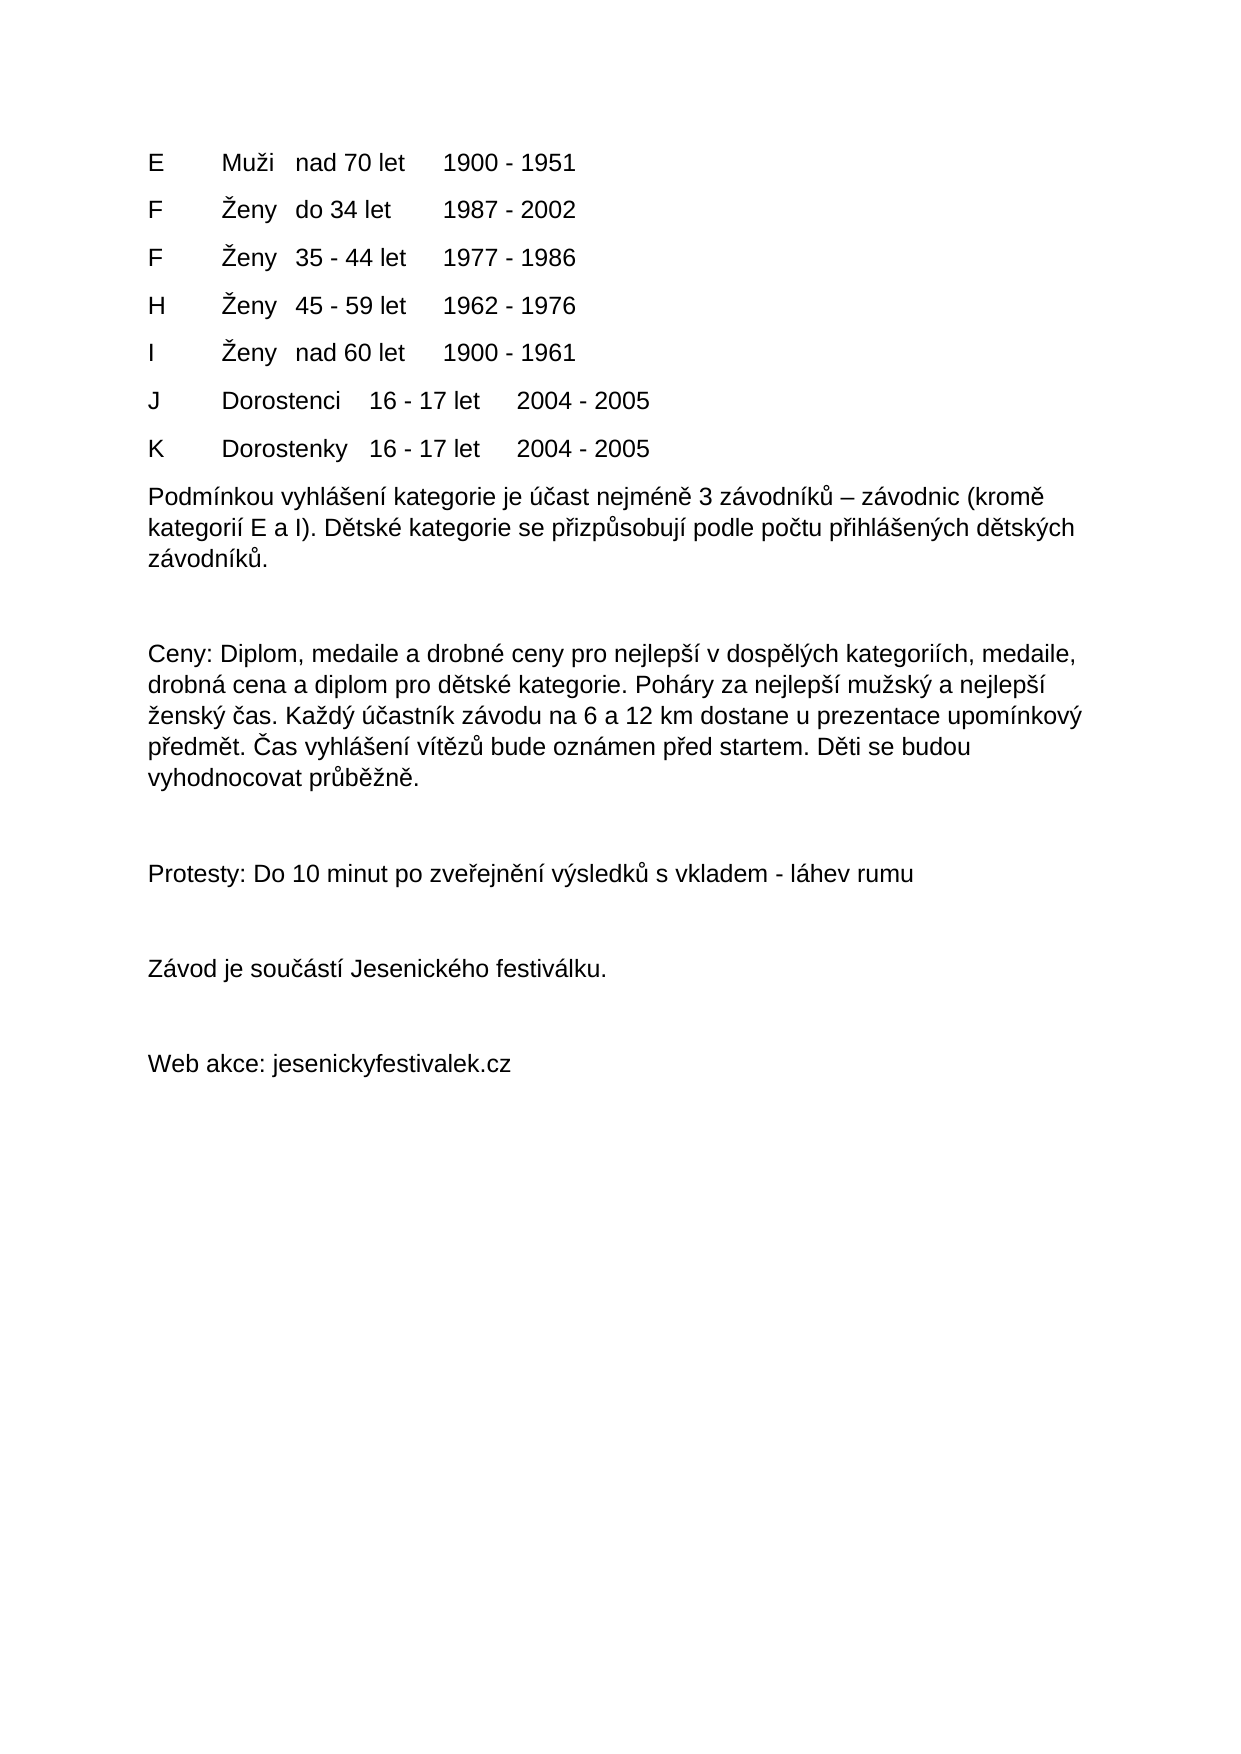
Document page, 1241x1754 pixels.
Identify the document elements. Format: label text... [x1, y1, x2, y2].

text Závod je součástí Jesenického festiválku. [148, 954, 1093, 983]
text F Ženy do 34 let 1987 - 2002 [148, 195, 1093, 224]
text Protesty: Do 10 minut po zveřejnění výsledků s vkladem - láhev rumu [148, 859, 1093, 887]
text F Ženy 35 - 44 let 1977 - 1986 [148, 243, 1093, 272]
text J Dorostenci 16 - 17 let 2004 - 2005 [148, 386, 1093, 415]
text K Dorostenky 16 - 17 let 2004 - 2005 [148, 434, 1093, 463]
text Ceny: Diplom, medaile a drobné ceny pro nejlepší v dospělých kategoriích, medaile, drobná cena a diplom pro dětské kategorie. Poháry za nejlepší mužský a nejlepší ženský čas. Každý účastník závodu na 6 a 12 km dostane u prezentace upomínkový předmět. Čas vyhlášení vítězů bude oznámen před startem. Děti se budou vyhodnocovat průběžně. [148, 639, 1093, 792]
text Podmínkou vyhlášení kategorie je účast nejméně 3 závodníků – závodnic (kromě kategorií E a I). Dětské kategorie se přizpůsobují podle počtu přihlášených dětských závodníků. [148, 482, 1093, 572]
text E Muži nad 70 let 1900 - 1951 [148, 148, 1093, 176]
text Web akce: jesenickyfestivalek.cz [148, 1049, 1093, 1078]
text I Ženy nad 60 let 1900 - 1961 [148, 338, 1093, 367]
text H Ženy 45 - 59 let 1962 - 1976 [148, 291, 1093, 319]
